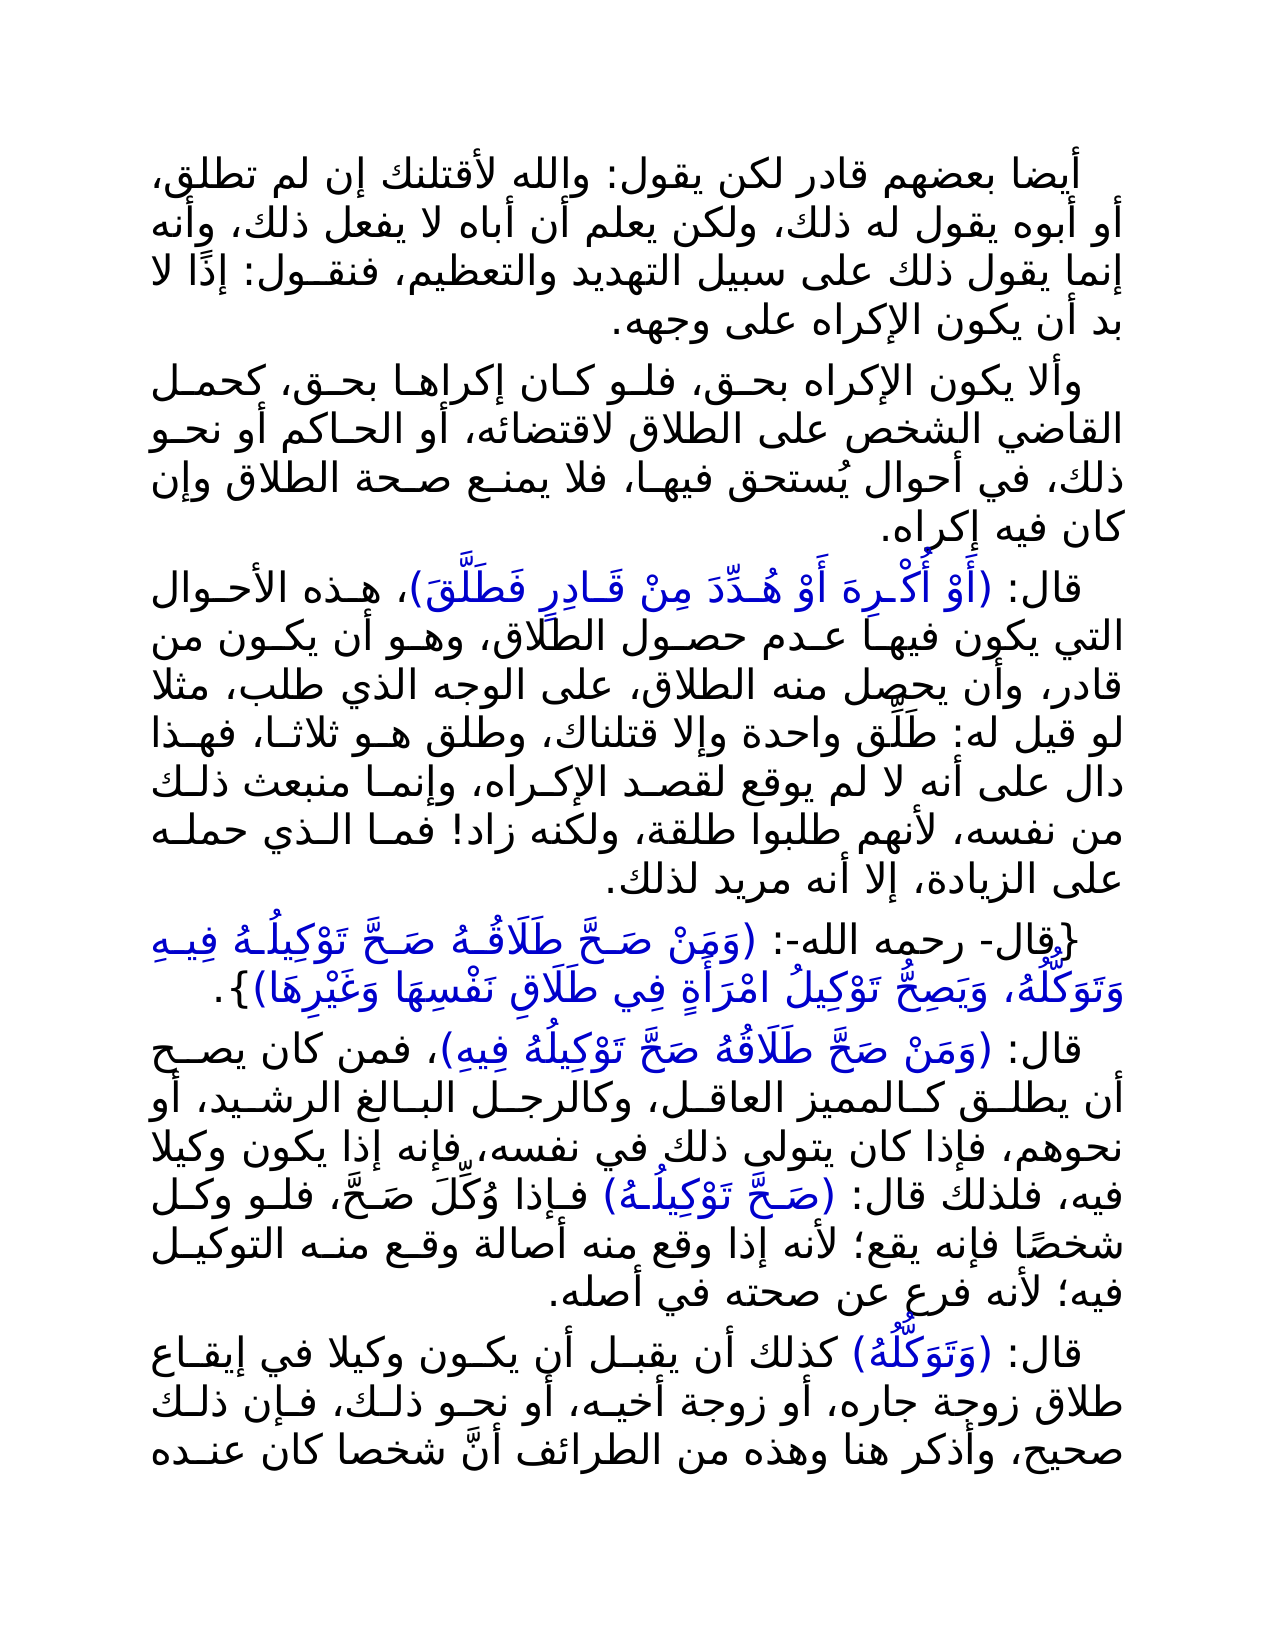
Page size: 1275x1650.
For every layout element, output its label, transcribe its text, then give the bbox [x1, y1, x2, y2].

text وألا يكون الإكراه بحق، فلو كان إكراها بحق، كحمل القاضي الشخص على الطلاق لاقتضائه، أو الحاكم أو نحو ذلك، في أحوال يُستحق فيها، فلا يمنع صحة الطلاق وإن كان فيه إكراه. [150, 357, 1125, 551]
text قال: (أَوْ أُكْرِهَ أَوْ هُدِّدَ مِنْ قَادِرٍ فَطَلَّقَ)، هذه الأحوال التي يكون فيها عدم حصول الطلاق، وهو أن يكون من قادر، وأن يحصل منه الطلاق، على الوجه الذي طلب، مثلا لو قيل له: طَلِّق واحدة وإلا قتلناك، وطلق هو ثلاثا، فهذا دال على أنه لا لم يوقع لقصد الإكراه، وإنما منبعث ذلك من نفسه، لأنهم طلبوا طلقة، ولكنه زاد! فما الذي حمله على الزيادة، إلا أنه مريد لذلك. [150, 563, 1125, 903]
text {قال- رحمه الله-: (وَمَنْ صَحَّ طَلَاقُهُ صَحَّ تَوْكِيلُهُ فِيهِ وَتَوَكُّلُهُ، وَيَصِحُّ تَوْكِيلُ امْرَأَةٍ فِي طَلَاقِ نَفْسِهَا وَغَيْرِهَا)}. [150, 916, 1125, 1013]
text أيضا بعضهم قادر لكن يقول: والله لأقتلنك إن لم تطلق، أو أبوه يقول له ذلك، ولكن يعلم أن أباه لا يفعل ذلك، وأنه إنما يقول ذلك على سبيل التهديد والتعظيم، فنقول: إذًا لا بد أن يكون الإكراه على وجهه. [150, 150, 1125, 344]
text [150, 1329, 1125, 1474]
text قال: (وَمَنْ صَحَّ طَلَاقُهُ صَحَّ تَوْكِيلُهُ فِيهِ)، فمن كان يصح أن يطلق كالمميز العاقل، وكالرجل البالغ الرشيد، أو نحوهم، فإذا كان يتولى ذلك في نفسه، فإنه إذا يكون وكيلا فيه، فلذلك قال: (صَحَّ تَوْكِيلُهُ) فإذا وُكِّلَ صَحَّ، فلو وكل شخصًا فإنه يقع؛ لأنه إذا وقع منه أصالة وقع منه التوكيل فيه؛ لأنه فرع عن صحته في أصله. [150, 1025, 1125, 1316]
